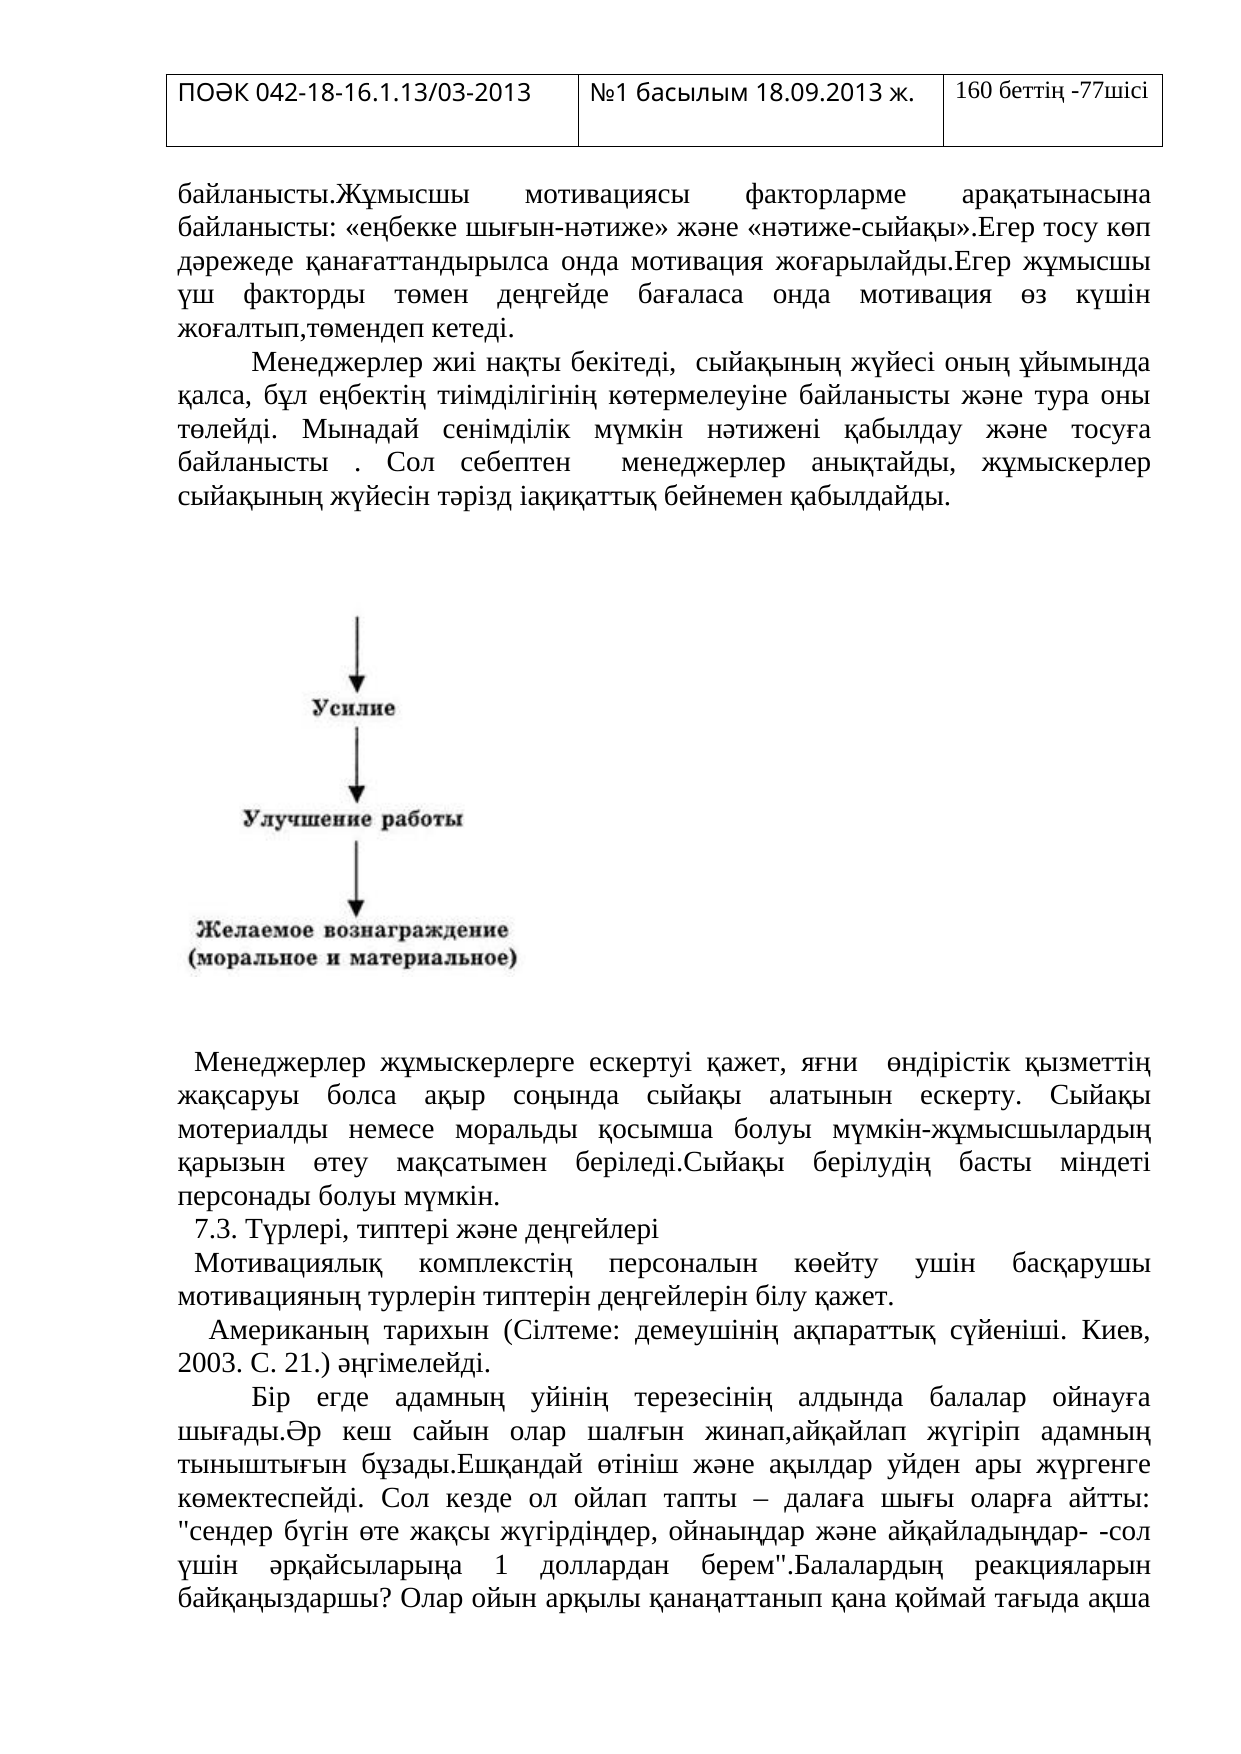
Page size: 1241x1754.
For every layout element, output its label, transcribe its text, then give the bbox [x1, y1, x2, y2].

picture [177, 578, 526, 977]
text Менеджерлер жиі нақты бекітеді, сыйақының жүйесі оның ұйымында қалса, бұл еңбектің тиімділігінің көтермелеуіне байланысты және тура оны төлейді. Мынадай сенімділік мүмкін нәтижені қабылдау және тосуға байланысты . Сол себептен менеджерлер анықтайды, жұмыскерлер сыйақының жүйесін тәрізд іақиқаттық бейнемен қабылдайды. [177, 344, 1152, 511]
text 7.3. Түрлері, типтері және деңгейлері [177, 1211, 1152, 1245]
text Менеджерлер жұмыскерлерге ескертуі қажет, яғни өндірістік қызметтің жақсаруы болса ақыр соңында сыйақы алатынын ескерту. Сыйақы мотериалды немесе моральды қосымша болуы мүмкін-жұмысшылардың қарызын өтеу мақсатымен беріледі.Сыйақы берілудің басты міндеті персонады болуы мүмкін. [177, 1044, 1152, 1211]
text Американың тарихын (Сілтеме: демеушінің ақпараттық сүйеніші. Киев, 2003. С. 21.) әңгімелейді. [177, 1312, 1152, 1379]
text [177, 1379, 1152, 1614]
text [177, 176, 1152, 344]
text Мотивациялық комплекстің персоналын көейту ушін басқарушы мотивацияның турлерін типтерін деңгейлерін білу қажет. [177, 1245, 1152, 1312]
